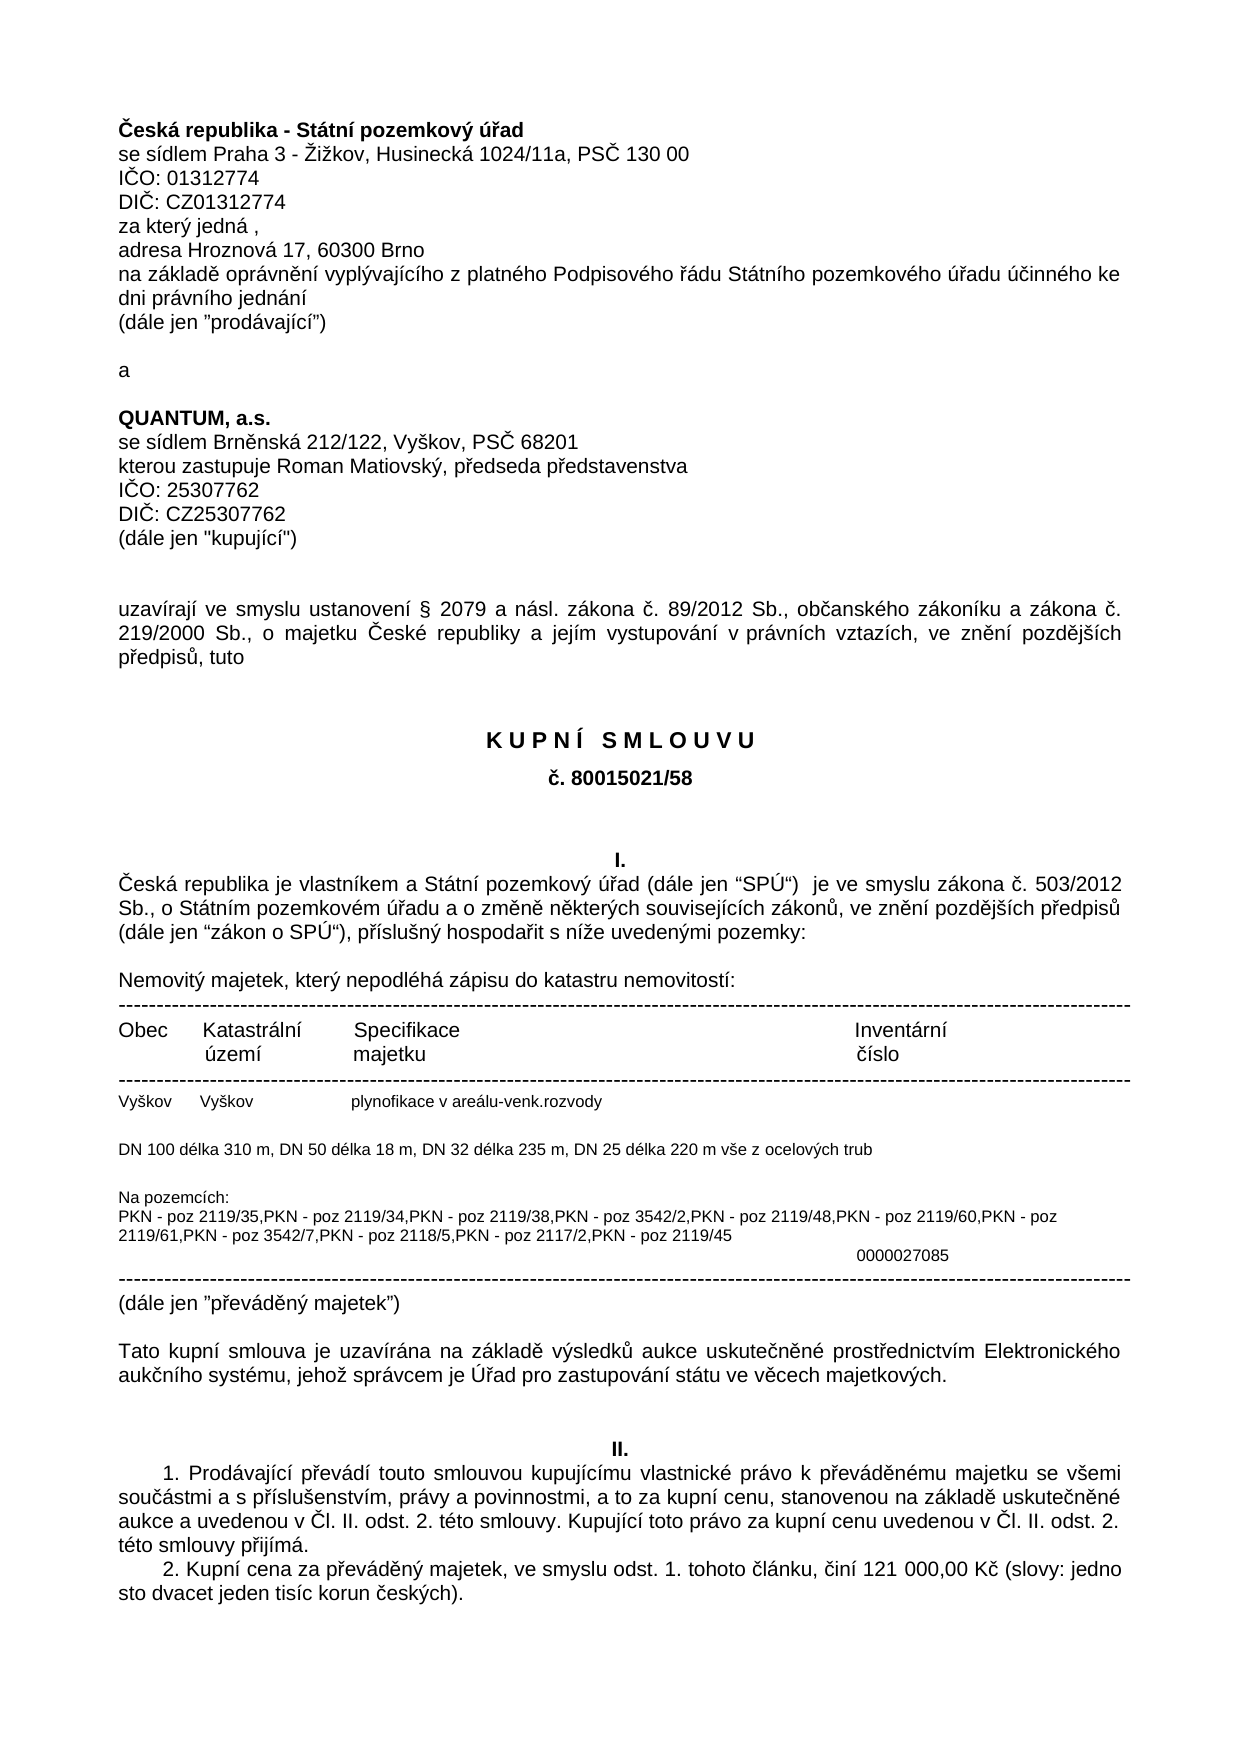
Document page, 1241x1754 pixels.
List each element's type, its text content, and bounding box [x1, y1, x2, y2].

text ------------------------------------------------------------------------------------------------------------------------------------- [118, 991, 1137, 1018]
text Obec Katastrální Specifikace Inventární [118, 1018, 1122, 1042]
text (dále jen ”prodávající”) [118, 310, 1122, 334]
text č. 80015021/58 [118, 766, 1122, 790]
text 0000027085 [118, 1245, 1122, 1264]
text PKN - poz 2119/35,PKN - poz 2119/34,PKN - poz 2119/38,PKN - poz 3542/2,PKN - poz 2119/48,PKN - poz 2119/60,PKN - poz 2119/61,PKN - poz 3542/7,PKN - poz 2118/5,PKN - poz 2117/2,PKN - poz 2119/45 [118, 1207, 1122, 1245]
text na základě oprávnění vyplývajícího z platného Podpisového řádu Státního pozemkového úřadu účinného ke dni právního jednání [118, 262, 1122, 310]
text IČO: 01312774 [118, 166, 1122, 190]
text QUANTUM, a.s. [118, 406, 1122, 429]
text Česká republika je vlastníkem a Státní pozemkový úřad (dále jen “SPÚ“) je ve smyslu zákona č. 503/2012 Sb., o Státním pozemkovém úřadu a o změně některých souvisejících zákonů, ve znění pozdějších předpisů (dále jen “zákon o SPÚ“), příslušný hospodařit s níže uvedenými pozemky: [118, 872, 1122, 943]
text Na pozemcích: [118, 1188, 1122, 1207]
text se sídlem Brněnská 212/122, Vyškov, PSČ 68201 [118, 429, 1122, 453]
text Nemovitý majetek, který nepodléhá zápisu do katastru nemovitostí: [118, 967, 1122, 991]
text ------------------------------------------------------------------------------------------------------------------------------------- (dále jen ”převáděný majetek”) [118, 1264, 1137, 1315]
text za který jedná , [118, 214, 1122, 238]
text území majetku číslo [118, 1042, 1122, 1066]
text se sídlem Praha 3 - Žižkov, Husinecká 1024/11a, PSČ 130 00 [118, 142, 1122, 166]
text adresa Hroznová 17, 60300 Brno [118, 238, 1122, 262]
text I. [118, 848, 1122, 872]
text Vyškov Vyškov plynofikace v areálu-venk.rozvody [118, 1092, 1122, 1111]
text kterou zastupuje Roman Matiovský, předseda představenstva [118, 453, 1122, 477]
text a [118, 358, 1122, 382]
text Tato kupní smlouva je uzavírána na základě výsledků aukce uskutečněné prostřednictvím Elektronického aukčního systému, jehož správcem je Úřad pro zastupování státu ve věcech majetkových. [118, 1339, 1122, 1387]
text DN 100 délka 310 m, DN 50 délka 18 m, DN 32 délka 235 m, DN 25 délka 220 m vše z ocelových trub [118, 1140, 1122, 1159]
text 1. Prodávající převádí touto smlouvou kupujícímu vlastnické právo k převáděnému majetku se všemi součástmi a s příslušenstvím, právy a povinnostmi, a to za kupní cenu, stanovenou na základě uskutečněné aukce a uvedenou v Čl. II. odst. 2. této smlouvy. Kupující toto právo za kupní cenu uvedenou v Čl. II. odst. 2. této smlouvy přijímá. [118, 1461, 1122, 1557]
text K U P N Í S M L O U V U [118, 727, 1122, 753]
text IČO: 25307762 [118, 477, 1122, 501]
text Česká republika - Státní pozemkový úřad [118, 118, 1122, 142]
text II. [118, 1437, 1122, 1461]
text 2. Kupní cena za převáděný majetek, ve smyslu odst. 1. tohoto článku, činí 121 000,00 Kč (slovy: jedno sto dvacet jeden tisíc korun českých). [118, 1557, 1122, 1605]
text uzavírají ve smyslu ustanovení § 2079 a násl. zákona č. 89/2012 Sb., občanského zákoníku a zákona č. 219/2000 Sb., o majetku České republiky a jejím vystupování v právních vztazích, ve znění pozdějších předpisů, tuto [118, 597, 1122, 669]
text DIČ: CZ25307762 [118, 501, 1122, 525]
text ------------------------------------------------------------------------------------------------------------------------------------- [118, 1066, 1137, 1092]
text DIČ: CZ01312774 [118, 190, 1122, 214]
text (dále jen "kupující") [118, 525, 1122, 549]
